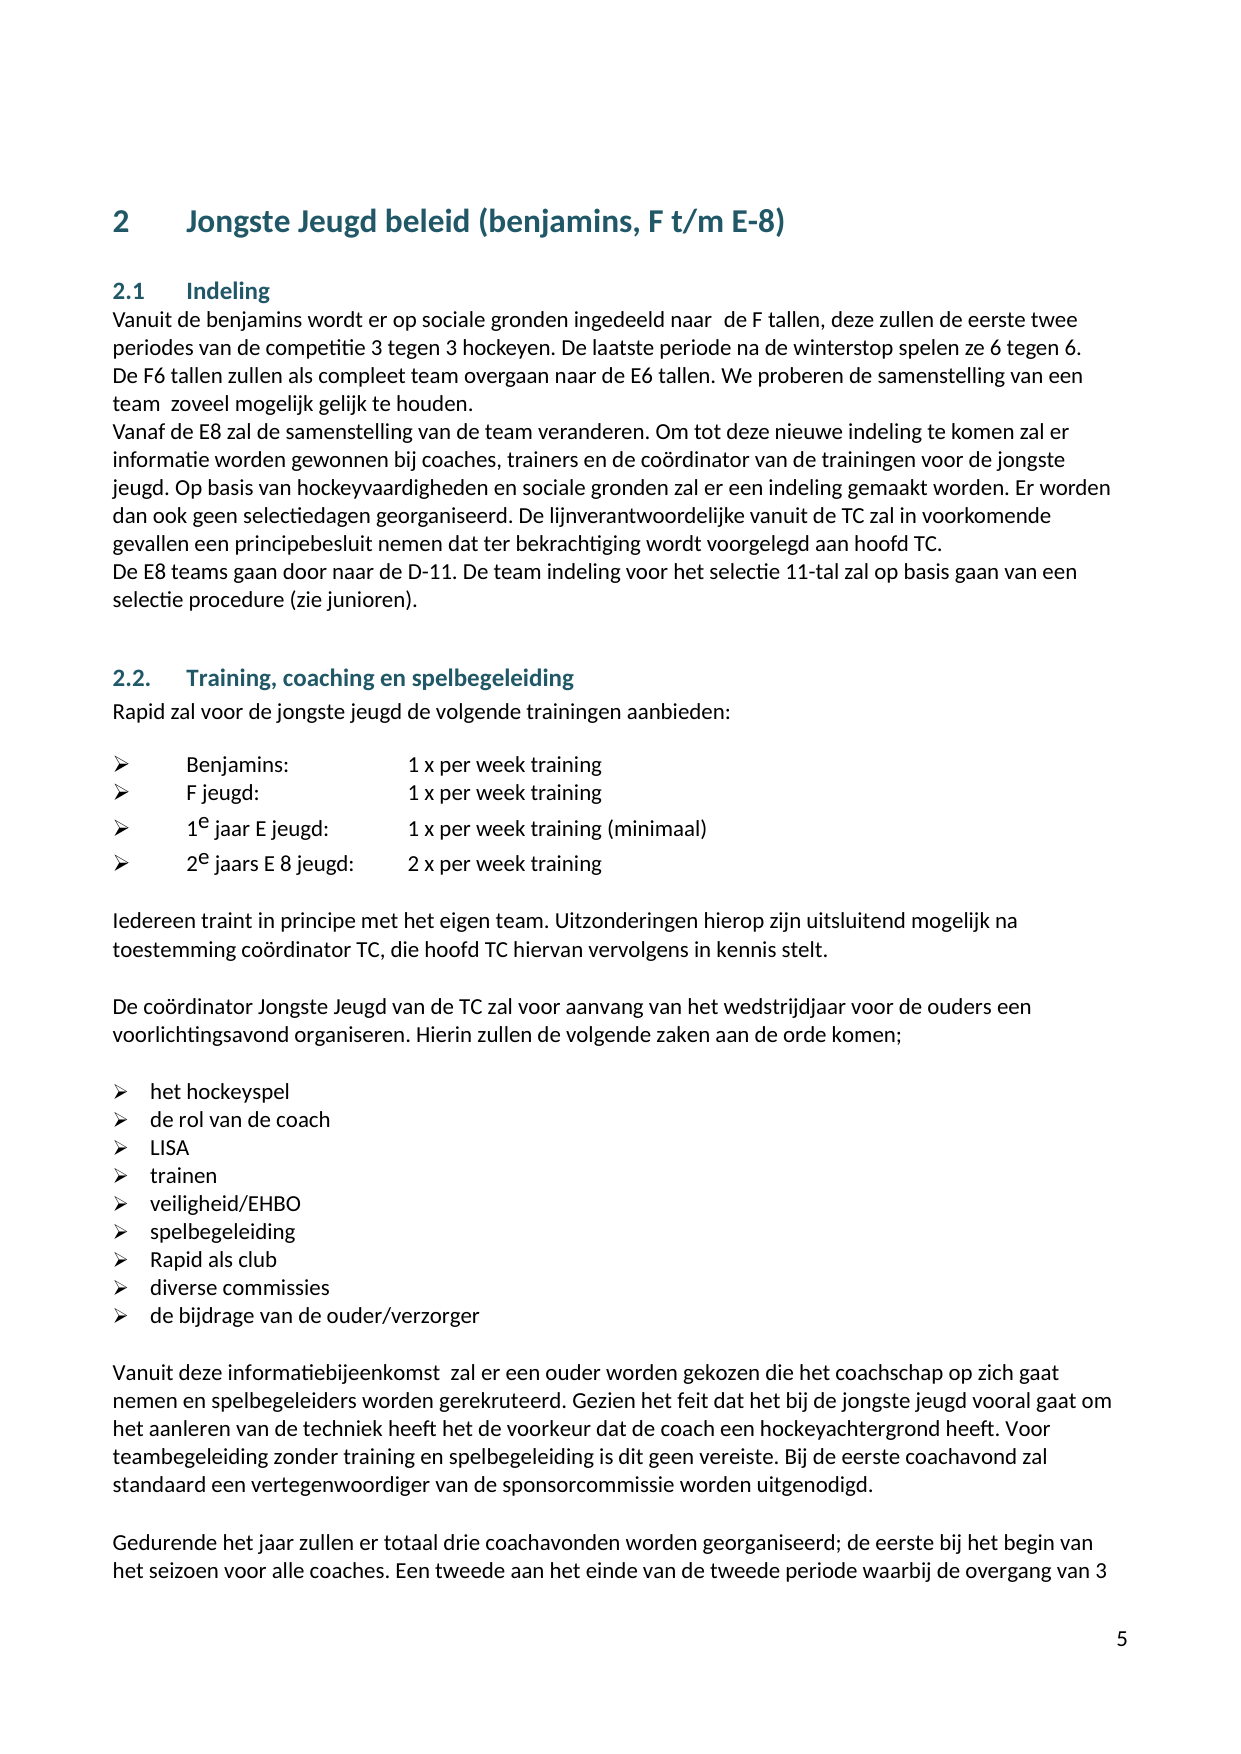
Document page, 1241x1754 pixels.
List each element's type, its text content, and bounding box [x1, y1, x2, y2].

text 2.1 Indeling Vanuit de benjamins wordt er op sociale gronden ingedeeld naar de F tallen, deze zullen de eerste twee periodes van de competitie 3 tegen 3 hockeyen. De laatste periode na de winterstop spelen ze 6 tegen 6. De F6 tallen zullen als compleet team overgaan naar de E6 tallen. We proberen de samenstelling van een team zoveel mogelijk gelijk te houden. Vanaf de E8 zal de samenstelling van de team veranderen. Om tot deze nieuwe indeling te komen zal er informatie worden gewonnen bij coaches, trainers en de coördinator van de trainingen voor de jongste jeugd. Op basis van hockeyvaardigheden en sociale gronden zal er een indeling gemaakt worden. Er worden dan ook geen selectiedagen georganiseerd. De lijnverantwoordelijke vanuit de TC zal in voorkomende gevallen een principebesluit nemen dat ter bekrachtiging wordt voorgelegd aan hoofd TC. De E8 teams gaan door naar de D-11. De team indeling voor het selectie 11-tal zal op basis gaan van een selectie procedure (zie junioren). [112, 275, 1128, 613]
list 1e jaar E jeugd: 1 x per week training (minimaal) [112, 806, 1128, 842]
subtitle 2.2. Training, coaching en spelbegeleiding [112, 662, 1128, 693]
list spelbegeleiding [112, 1217, 1128, 1245]
list 2e jaars E 8 jeugd: 2 x per week training [112, 842, 1128, 877]
list diverse commissies [112, 1273, 1128, 1301]
list de rol van de coach [112, 1105, 1128, 1133]
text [112, 1528, 1128, 1584]
text Rapid zal voor de jongste jeugd de volgende trainingen aanbieden: [112, 697, 1128, 725]
list trainen [112, 1161, 1128, 1189]
list de bijdrage van de ouder/verzorger [112, 1301, 1128, 1329]
list F jeugd: 1 x per week training [112, 778, 1128, 806]
text Vanuit deze informatiebijeenkomst zal er een ouder worden gekozen die het coachschap op zich gaat nemen en spelbegeleiders worden gerekruteerd. Gezien het feit dat het bij de jongste jeugd vooral gaat om het aanleren van de techniek heeft het de voorkeur dat de coach een hockeyachtergrond heeft. Voor teambegeleiding zonder training en spelbegeleiding is dit geen vereiste. Bij de eerste coachavond zal standaard een vertegenwoordiger van de sponsorcommissie worden uitgenodigd. [112, 1358, 1128, 1498]
text Iedereen traint in principe met het eigen team. Uitzonderingen hierop zijn uitsluitend mogelijk na toestemming coördinator TC, die hoofd TC hiervan vervolgens in kennis stelt. [112, 907, 1128, 963]
list Benjamins: 1 x per week training [112, 750, 1128, 778]
list Rapid als club [112, 1245, 1128, 1273]
list het hockeyspel [112, 1077, 1128, 1105]
text De coördinator Jongste Jeugd van de TC zal voor aanvang van het wedstrijdjaar voor de ouders een voorlichtingsavond organiseren. Hierin zullen de volgende zaken aan de orde komen; [112, 992, 1128, 1048]
list LISA [112, 1133, 1128, 1161]
subtitle 2 Jongste Jeugd beleid (benjamins, F t/m E-8) [112, 200, 1128, 241]
list veiligheid/EHBO [112, 1189, 1128, 1217]
